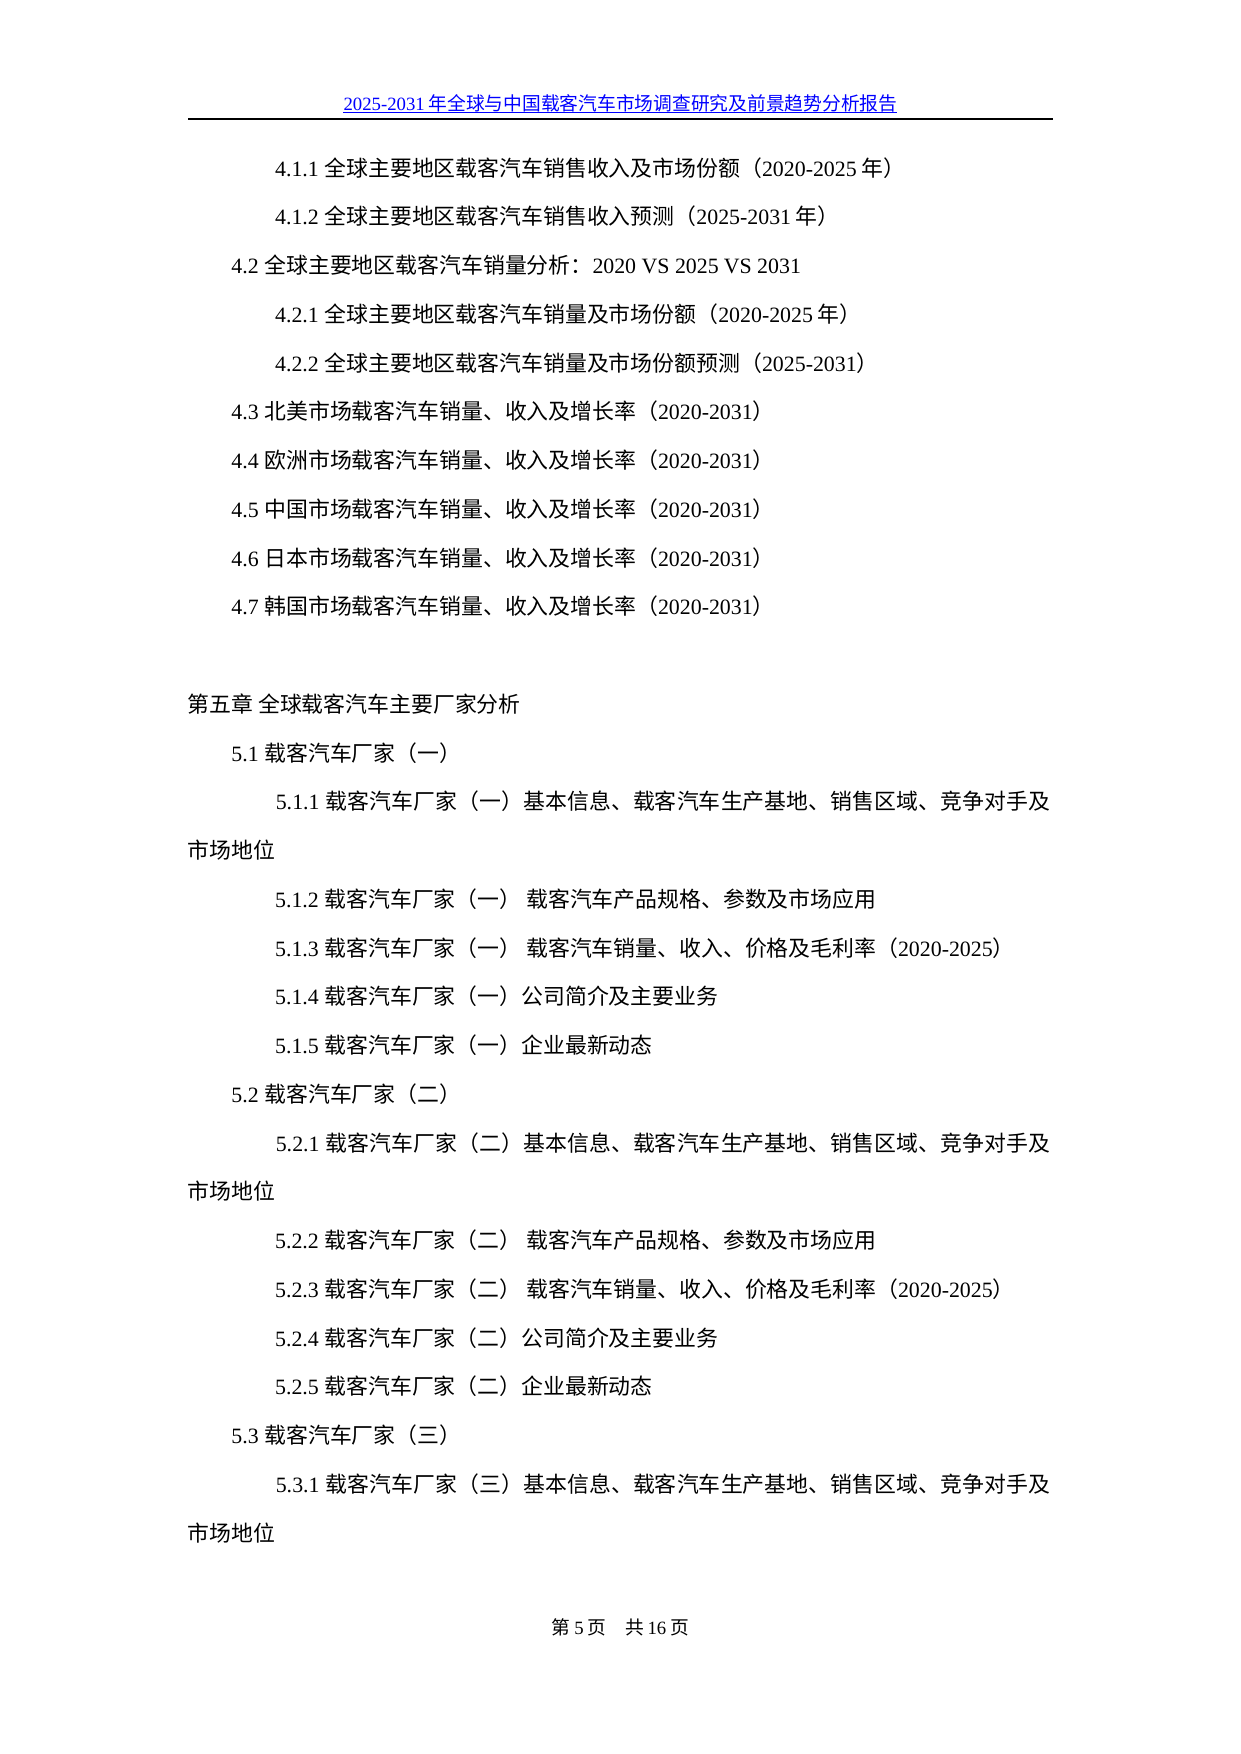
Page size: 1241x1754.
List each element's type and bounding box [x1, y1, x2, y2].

text [187, 150, 1053, 1548]
